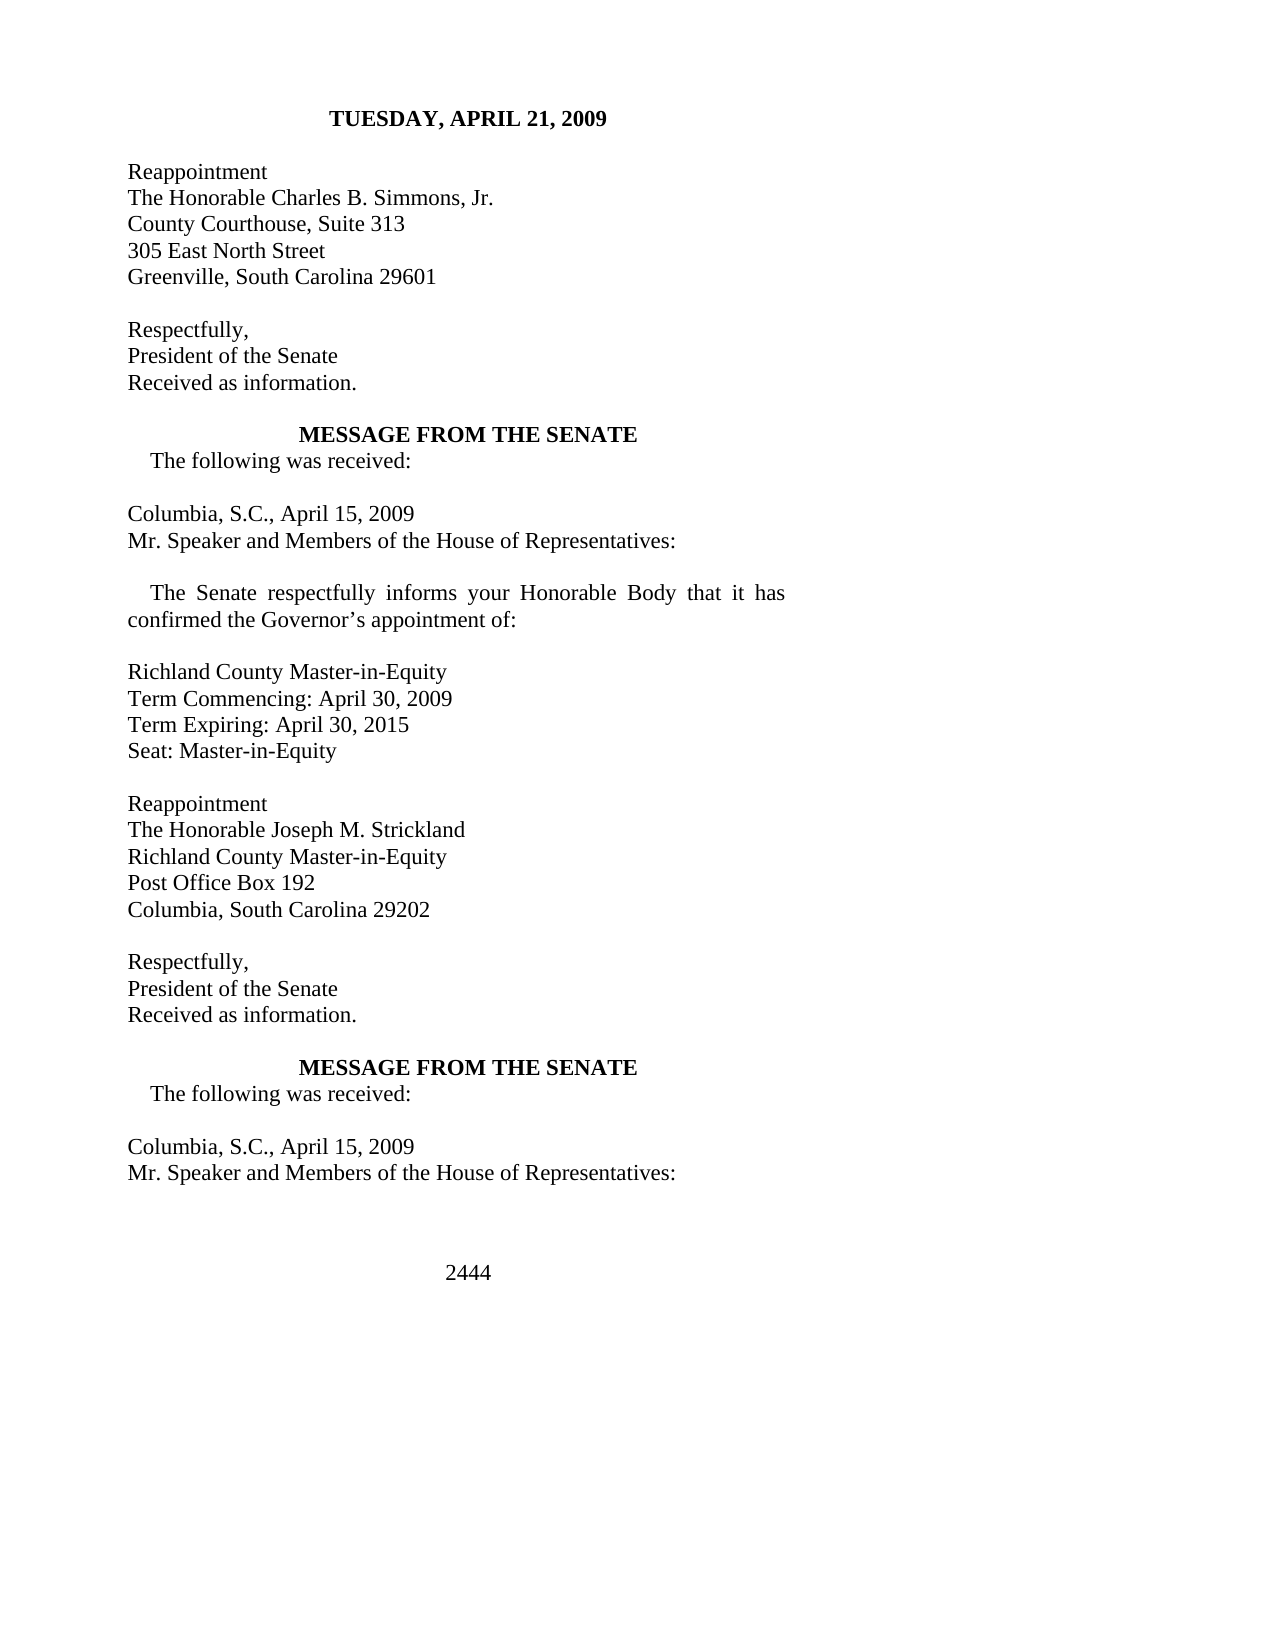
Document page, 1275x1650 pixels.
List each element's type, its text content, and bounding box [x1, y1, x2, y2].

text The following was received: [127, 448, 786, 474]
text County Courthouse, Suite 313 [127, 210, 786, 237]
text Post Office Box 192 [127, 869, 786, 896]
text The following was received: [127, 1080, 786, 1106]
text Mr. Speaker and Members of the House of Representatives: [127, 1159, 786, 1186]
text 305 East North Street [127, 237, 786, 263]
text Richland County Master-in-Equity [127, 843, 786, 869]
text Richland County Master-in-Equity [127, 658, 786, 685]
text Reappointment [127, 790, 786, 817]
text Columbia, S.C., April 15, 2009 [127, 500, 786, 527]
text Respectfully, [127, 948, 786, 975]
text MESSAGE FROM THE SENATE [127, 421, 786, 448]
text Columbia, S.C., April 15, 2009 [127, 1133, 786, 1159]
text Received as information. [127, 368, 786, 395]
text Seat: Master-in-Equity [127, 737, 786, 764]
text Columbia, South Carolina 29202 [127, 896, 786, 922]
text Respectfully, [127, 316, 786, 342]
text President of the Senate [127, 975, 786, 1001]
text The Honorable Charles B. Simmons, Jr. [127, 184, 786, 210]
text Term Expiring: April 30, 2015 [127, 711, 786, 737]
text President of the Senate [127, 342, 786, 368]
text Reappointment [127, 158, 786, 184]
text The Senate respectfully informs your Honorable Body that it has confirmed the Governor’s appointment of: [127, 579, 786, 632]
text The Honorable Joseph M. Strickland [127, 817, 786, 843]
text Received as information. [127, 1001, 786, 1027]
text Term Commencing: April 30, 2009 [127, 685, 786, 711]
text MESSAGE FROM THE SENATE [127, 1054, 786, 1080]
text Greenville, South Carolina 29601 [127, 263, 786, 289]
text Mr. Speaker and Members of the House of Representatives: [127, 527, 786, 553]
